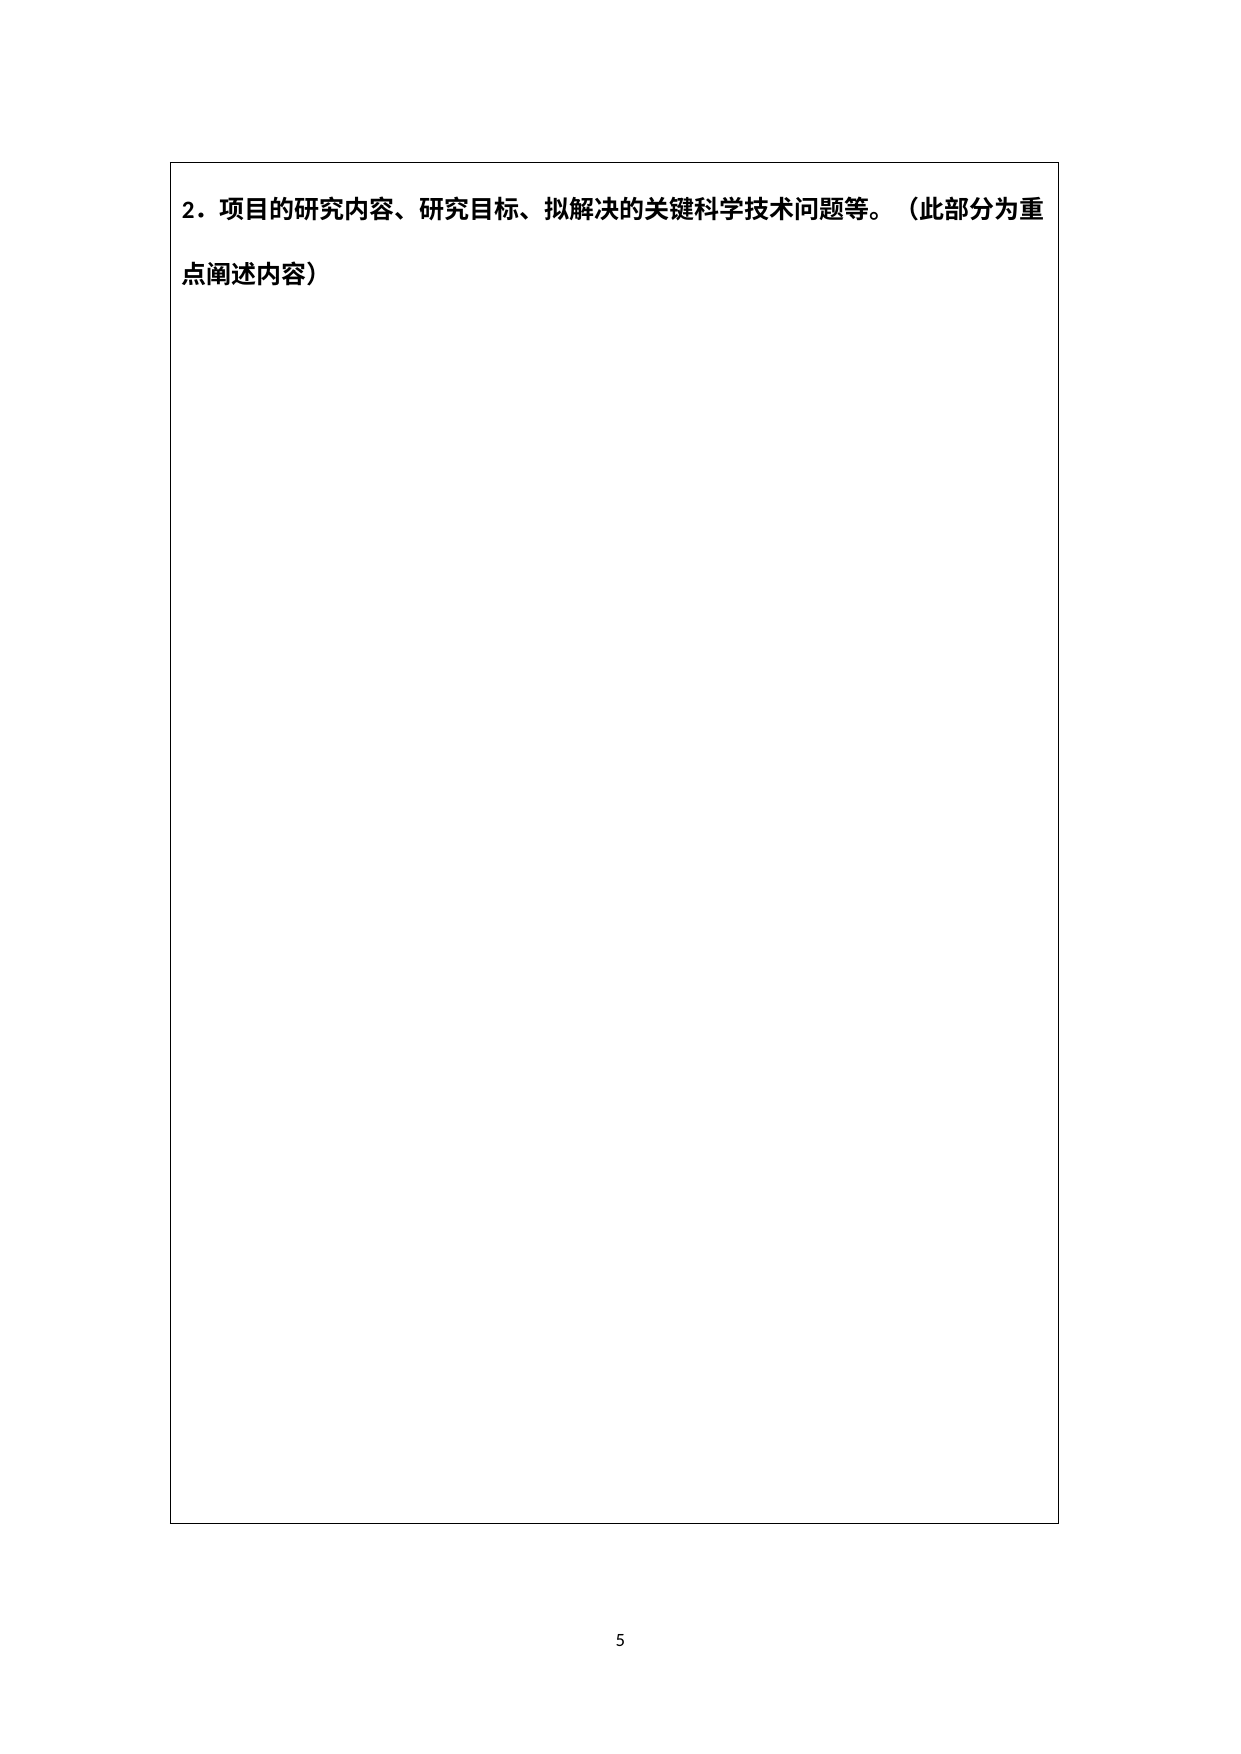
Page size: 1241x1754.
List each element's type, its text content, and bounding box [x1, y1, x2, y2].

table_cell 2．项目的研究内容、研究目标、拟解决的关键科学技术问题等。（此部分为重点阐述内容） [171, 163, 1058, 1523]
